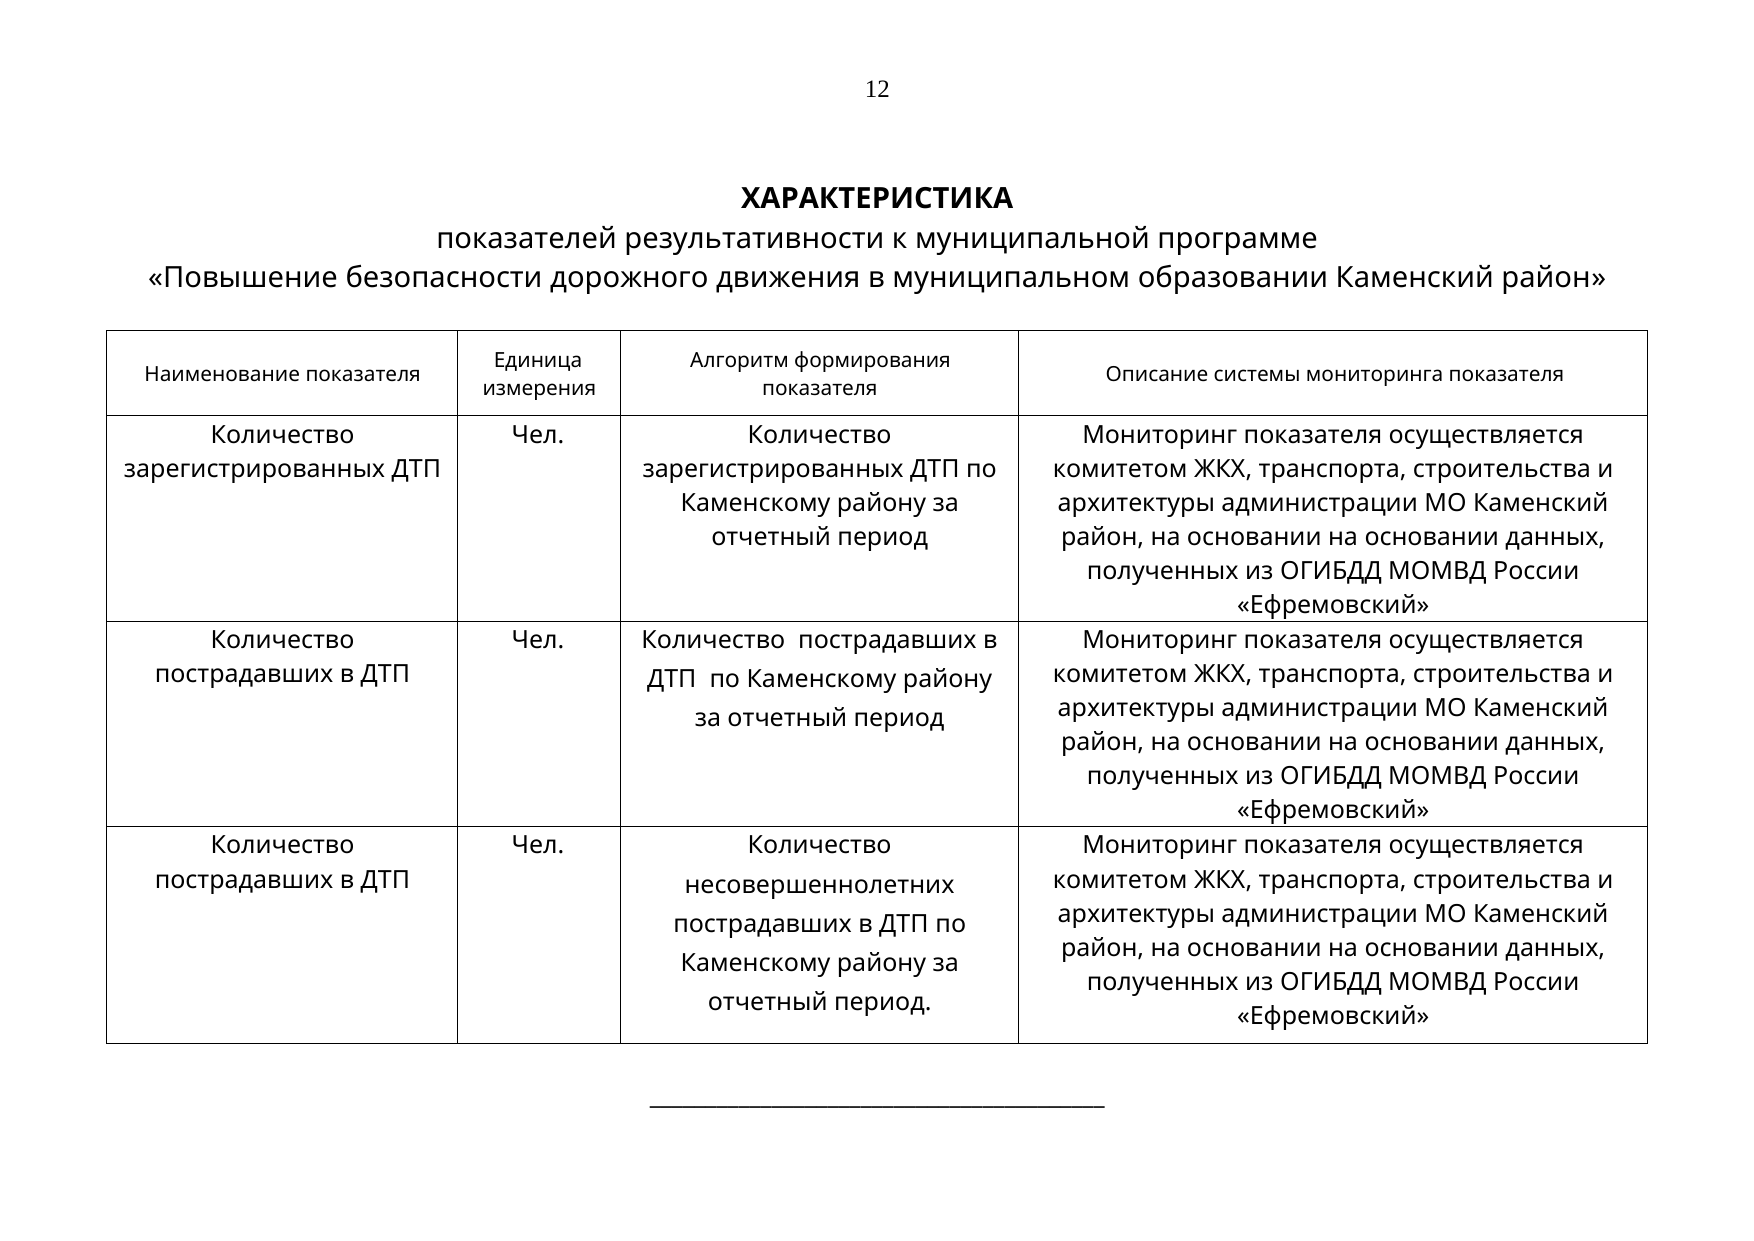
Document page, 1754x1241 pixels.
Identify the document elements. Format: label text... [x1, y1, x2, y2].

table_cell Мониторинг показателя осуществляется комитетом ЖКХ, транспорта, строительства и архитектуры администрации МО Каменский район, на основании на основании данных, полученных из ОГИБДД МОМВД России «Ефремовский» [1019, 622, 1647, 826]
table_cell Количество несовершеннолетних пострадавших в ДТП по Каменскому району за отчетный период. [621, 827, 1018, 1043]
table_cell Чел. [458, 827, 620, 1043]
table_cell Количество зарегистрированных ДТП [107, 416, 457, 621]
table_cell Количество пострадавших в ДТП [107, 827, 457, 1043]
table_cell Чел. [458, 416, 620, 621]
table_cell Чел. [458, 622, 620, 826]
table_header Алгоритм формирования показателя [621, 331, 1018, 415]
text _________________________________________ [118, 1078, 1636, 1112]
table_cell Мониторинг показателя осуществляется комитетом ЖКХ, транспорта, строительства и архитектуры администрации МО Каменский район, на основании на основании данных, полученных из ОГИБДД МОМВД России «Ефремовский» [1019, 827, 1647, 1043]
table_cell Количество зарегистрированных ДТП по Каменскому району за отчетный период [621, 416, 1018, 621]
table_header Единица измерения [458, 331, 620, 415]
table_cell Количество пострадавших в ДТП [107, 622, 457, 826]
table_cell Количество пострадавших в ДТП по Каменскому району за отчетный период [621, 622, 1018, 826]
table_header Описание системы мониторинга показателя [1019, 331, 1647, 415]
text ХАРАКТЕРИСТИКА [118, 177, 1636, 217]
text показателей результативности к муниципальной программе [118, 217, 1636, 257]
table_header Наименование показателя [107, 331, 457, 415]
table_cell Мониторинг показателя осуществляется комитетом ЖКХ, транспорта, строительства и архитектуры администрации МО Каменский район, на основании на основании данных, полученных из ОГИБДД МОМВД России «Ефремовский» [1019, 416, 1647, 621]
text «Повышение безопасности дорожного движения в муниципальном образовании Каменский район» [118, 257, 1636, 296]
